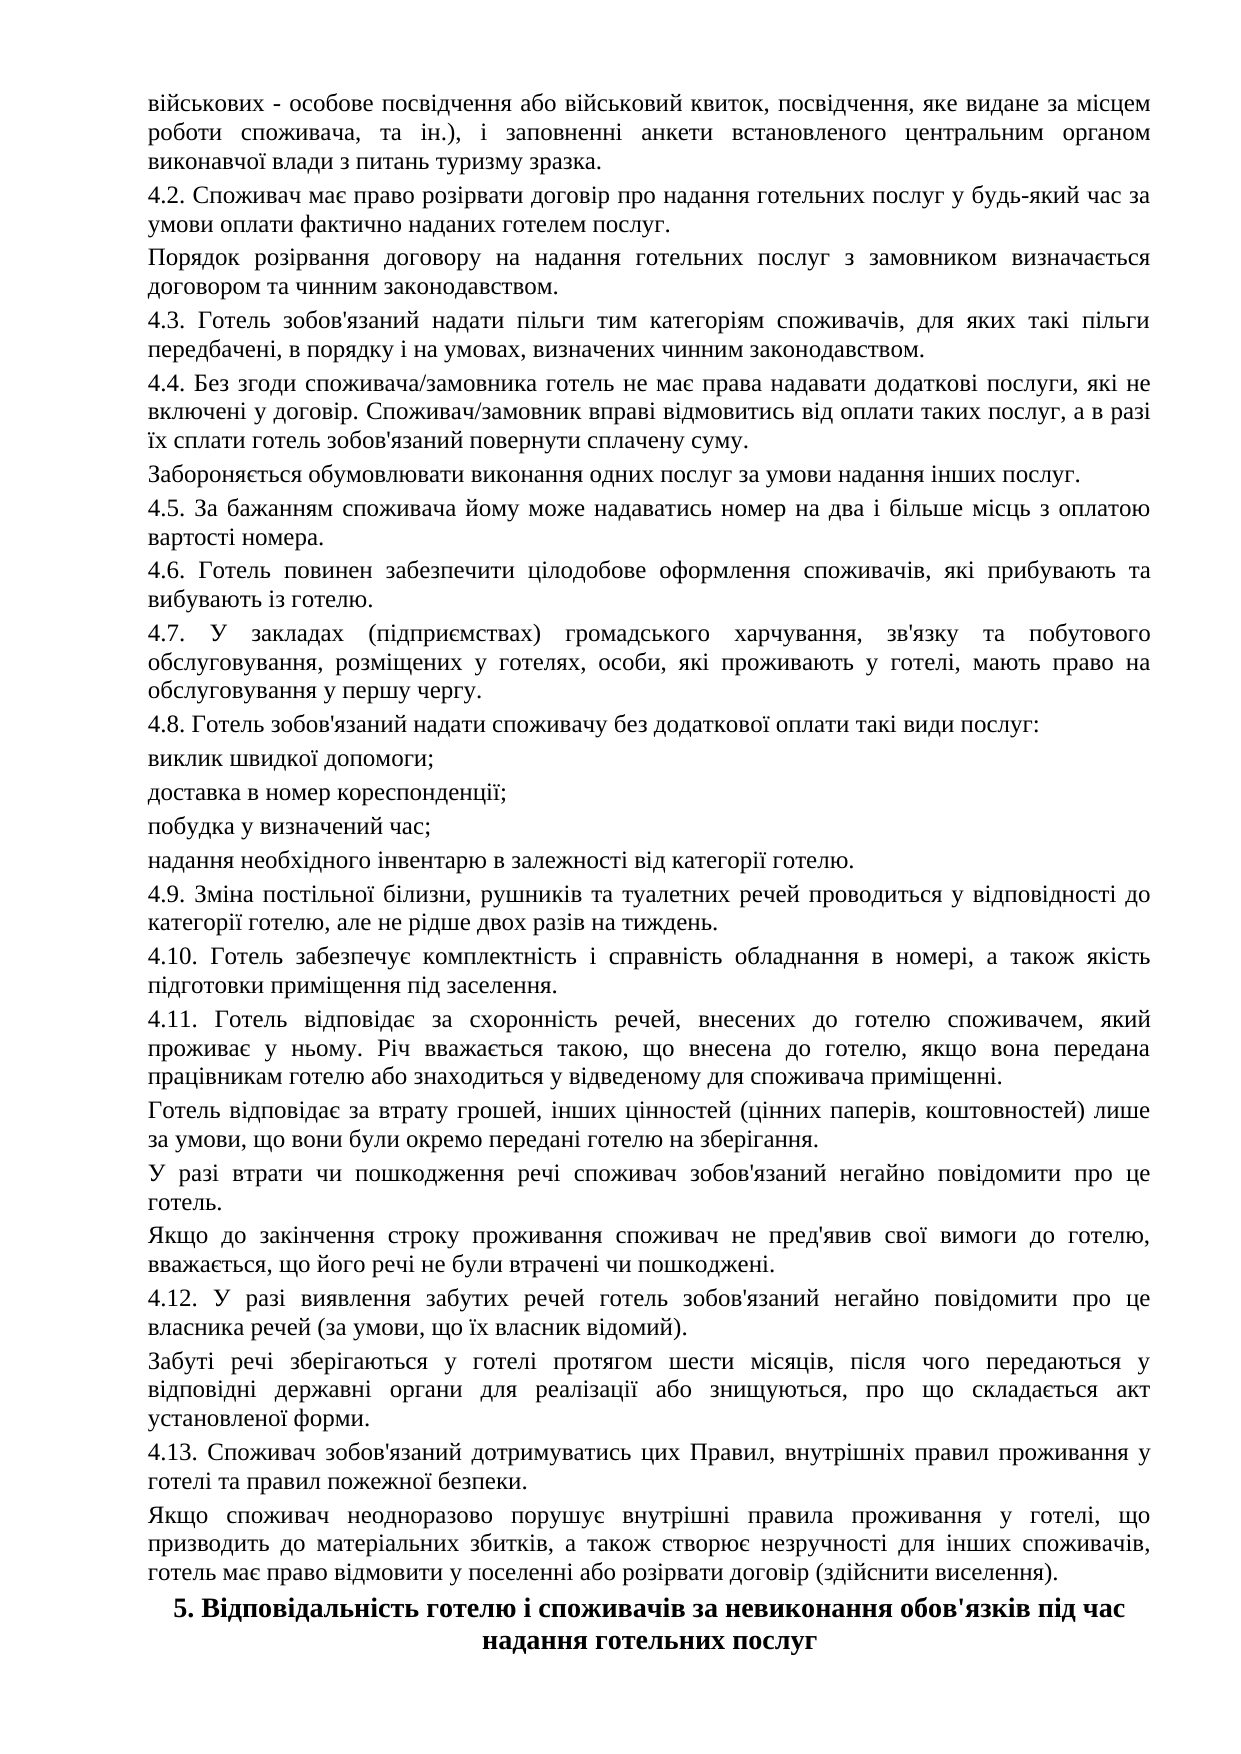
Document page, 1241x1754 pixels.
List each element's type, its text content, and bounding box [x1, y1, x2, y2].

text 4.7. У закладах (підприємствах) громадського харчування, зв'язку та побутового обслуговування, розміщених у готелях, особи, які проживають у готелі, мають право на обслуговування у першу чергу. [148, 618, 1152, 704]
text Забороняється обумовлювати виконання одних послуг за умови надання інших послуг. [148, 459, 1152, 488]
text 4.10. Готель забезпечує комплектність і справність обладнання в номері, а також якість підготовки приміщення під заселення. [148, 941, 1152, 999]
text виклик швидкої допомоги; [148, 743, 1152, 772]
text Готель відповідає за втрату грошей, інших цінностей (цінних паперів, коштовностей) лише за умови, що вони були окремо передані готелю на зберігання. [148, 1095, 1152, 1153]
text 4.9. Зміна постільної білизни, рушників та туалетних речей проводиться у відповідності до категорії готелю, але не рідше двох разів на тиждень. [148, 879, 1152, 936]
text доставка в номер кореспонденції; [148, 777, 1152, 806]
text 4.4. Без згоди споживача/замовника готель не має права надавати додаткові послуги, які не включені у договір. Споживач/замовник вправі відмовитись від оплати таких послуг, а в разі їх сплати готель зобов'язаний повернути сплачену суму. [148, 368, 1152, 454]
text Якщо споживач неодноразово порушує внутрішні правила проживання у готелі, що призводить до матеріальних збитків, а також створює незручності для інших споживачів, готель має право відмовити у поселенні або розірвати договір (здійснити виселення). [148, 1500, 1152, 1586]
text 4.11. Готель відповідає за схоронність речей, внесених до готелю споживачем, який проживає у ньому. Річ вважається такою, що внесена до готелю, якщо вона передана працівникам готелю або знаходиться у відведеному для споживача приміщенні. [148, 1004, 1152, 1090]
subtitle 5. Відповідальність готелю і споживачів за невиконання обов'язків під час надання готельних послуг [148, 1591, 1152, 1656]
text Забуті речі зберігаються у готелі протягом шести місяців, після чого передаються у відповідні державні органи для реалізації або знищуються, про що складається акт установленої форми. [148, 1346, 1152, 1432]
text 4.13. Споживач зобов'язаний дотримуватись цих Правил, внутрішніх правил проживання у готелі та правил пожежної безпеки. [148, 1437, 1152, 1494]
text Порядок розірвання договору на надання готельних послуг з замовником визначається договором та чинним законодавством. [148, 242, 1152, 300]
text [148, 88, 1152, 175]
text 4.12. У разі виявлення забутих речей готель зобов'язаний негайно повідомити про це власника речей (за умови, що їх власник відомий). [148, 1283, 1152, 1341]
text 4.2. Споживач має право розірвати договір про надання готельних послуг у будь-який час за умови оплати фактично наданих готелем послуг. [148, 180, 1152, 237]
text 4.5. За бажанням споживача йому може надаватись номер на два і більше місць з оплатою вартості номера. [148, 493, 1152, 550]
text побудка у визначений час; [148, 811, 1152, 840]
text надання необхідного інвентарю в залежності від категорії готелю. [148, 845, 1152, 874]
text 4.6. Готель повинен забезпечити цілодобове оформлення споживачів, які прибувають та вибувають із готелю. [148, 556, 1152, 613]
text Якщо до закінчення строку проживання споживач не пред'явив свої вимоги до готелю, вважається, що його речі не були втрачені чи пошкоджені. [148, 1221, 1152, 1278]
text 4.3. Готель зобов'язаний надати пільги тим категоріям споживачів, для яких такі пільги передбачені, в порядку і на умовах, визначених чинним законодавством. [148, 305, 1152, 363]
text 4.8. Готель зобов'язаний надати споживачу без додаткової оплати такі види послуг: [148, 709, 1152, 738]
text У разі втрати чи пошкодження речі споживач зобов'язаний негайно повідомити про це готель. [148, 1158, 1152, 1215]
